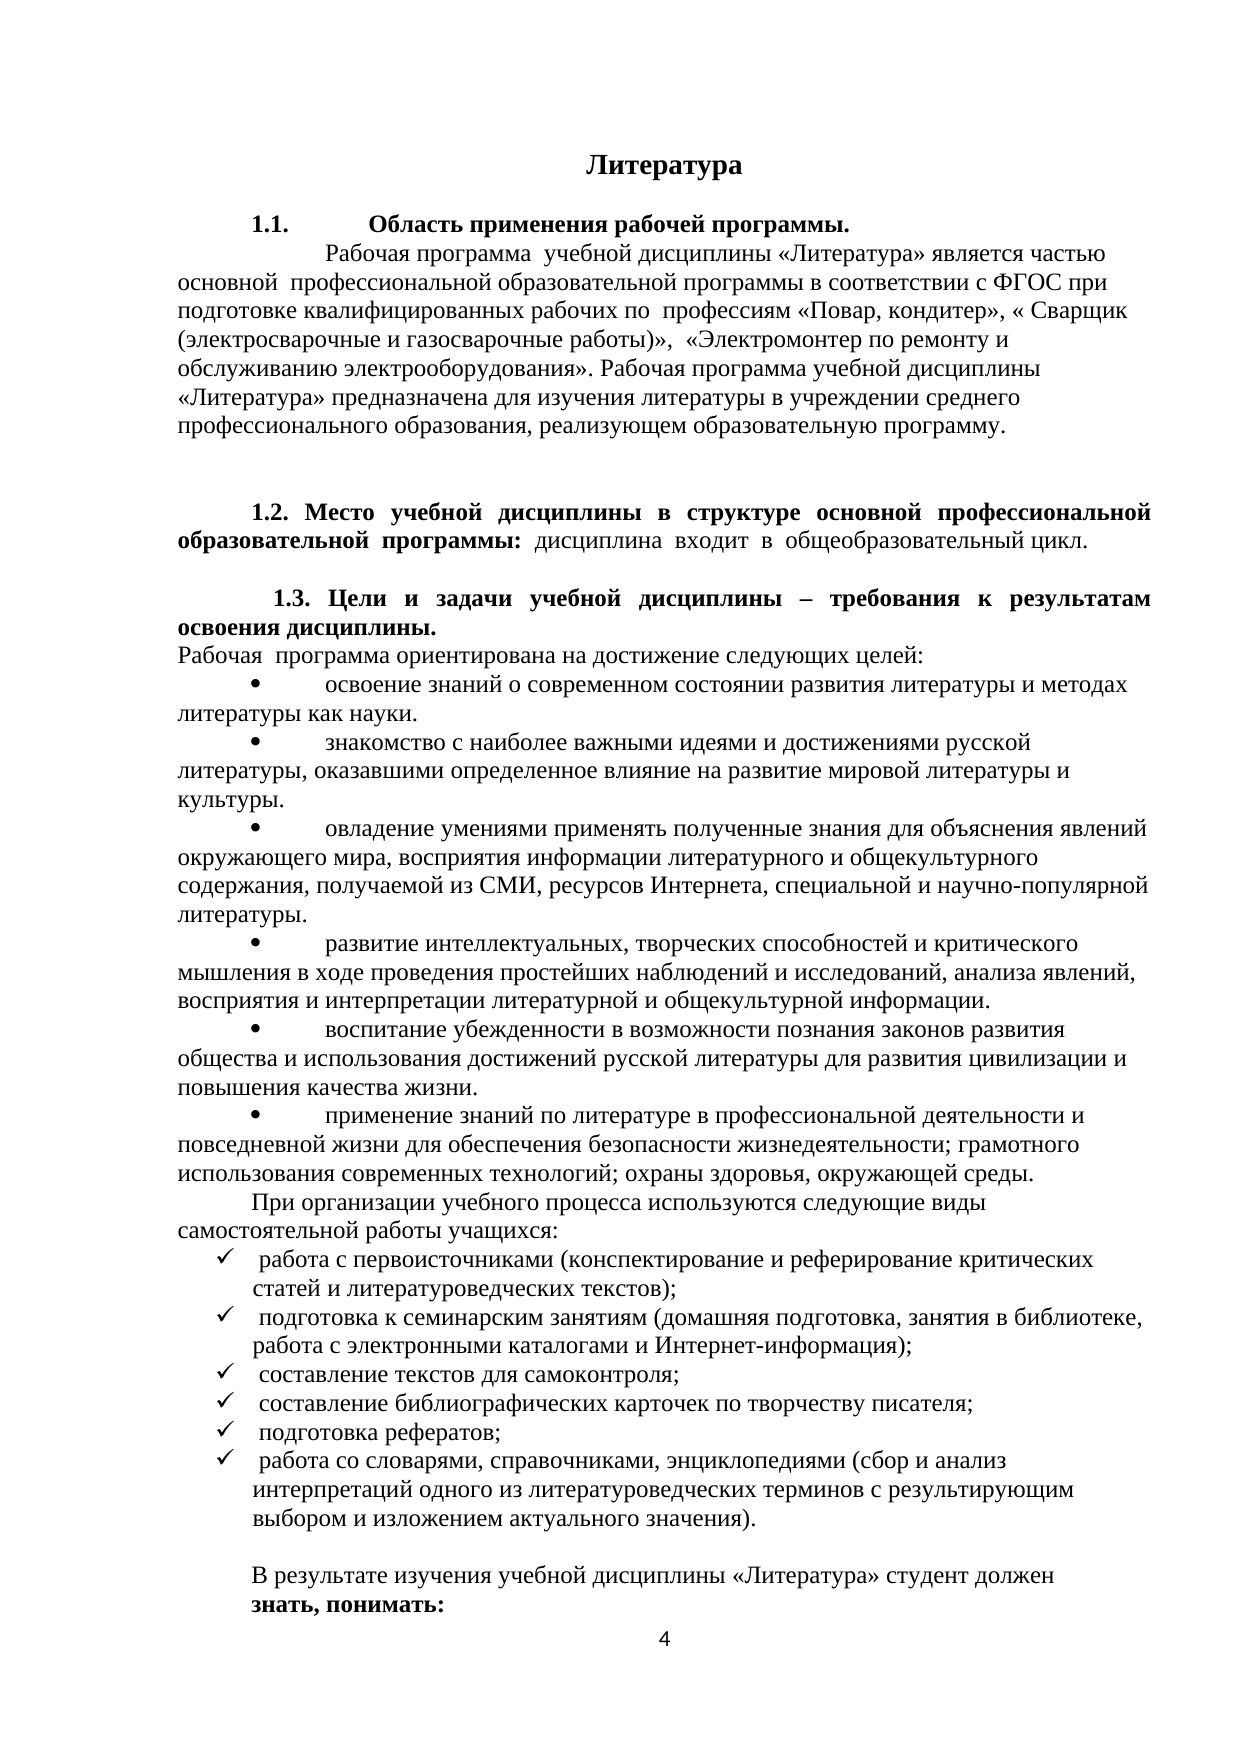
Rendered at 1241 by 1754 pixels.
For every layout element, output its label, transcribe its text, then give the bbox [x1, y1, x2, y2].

list применение знаний по литературе в профессиональной деятельности и повседневной жизни для обеспечения безопасности жизнедеятельности; грамотного использования современных технологий; охраны здоровья, окружающей среды. [177, 1100, 1152, 1187]
list подготовка к семинарским занятиям (домашняя подготовка, занятия в библиотеке, работа с электронными каталогами и Интернет-информация); [215, 1302, 1152, 1359]
text Рабочая программа учебной дисциплины «Литература» является частью основной профессиональной образовательной программы в соответствии с ФГОС при подготовке квалифицированных рабочих по профессиям «Повар, кондитер», « Сварщик (электросварочные и газосварочные работы)», «Электромонтер по ремонту и обслуживанию электрооборудования». Рабочая программа учебной дисциплины «Литература» предназначена для изучения литературы в учреждении среднего профессионального образования, реализующем образовательную программу. [177, 238, 1152, 439]
text 1.3. Цели и задачи учебной дисциплины – требования к результатам освоения дисциплины. [177, 583, 1152, 640]
list составление текстов для самоконтроля; [215, 1359, 1152, 1388]
text Рабочая программа ориентирована на достижение следующих целей: [177, 640, 1171, 669]
list знакомство с наиболее важными идеями и достижениями русской литературы, оказавшими определенное влияние на развитие мировой литературы и культуры. [177, 727, 1152, 813]
list овладение умениями применять полученные знания для объяснения явлений окружающего мира, восприятия информации литературного и общекультурного содержания, получаемой из СМИ, ресурсов Интернета, специальной и научно-популярной литературы. [177, 813, 1152, 928]
text 1.2. Место учебной дисциплины в структуре основной профессиональной образовательной программы: дисциплина входит в общеобразовательный цикл. [177, 497, 1152, 554]
list составление библиографических карточек по творчеству писателя; [215, 1388, 1152, 1417]
list работа с первоисточниками (конспектирование и реферирование критических статей и литературоведческих текстов); [215, 1244, 1152, 1302]
text Литература [177, 147, 1152, 180]
list освоение знаний о современном состоянии развития литературы и методах литературы как науки. [177, 669, 1152, 727]
list работа со словарями, справочниками, энциклопедиями (сбор и анализ интерпретаций одного из литературоведческих терминов с результирующим выбором и изложением актуального значения). [215, 1445, 1152, 1532]
list подготовка рефератов; [215, 1417, 1152, 1445]
text знать, понимать: [177, 1589, 1152, 1618]
text При организации учебного процесса используются следующие виды самостоятельной работы учащихся: [177, 1187, 1152, 1244]
list Область применения рабочей программы. [177, 209, 1152, 238]
list воспитание убежденности в возможности познания законов развития общества и использования достижений русской литературы для развития цивилизации и повышения качества жизни. [177, 1014, 1152, 1100]
text В результате изучения учебной дисциплины «Литература» студент должен [177, 1560, 1152, 1589]
list развитие интеллектуальных, творческих способностей и критического мышления в ходе проведения простейших наблюдений и исследований, анализа явлений, восприятия и интерпретации литературной и общекультурной информации. [177, 928, 1152, 1014]
